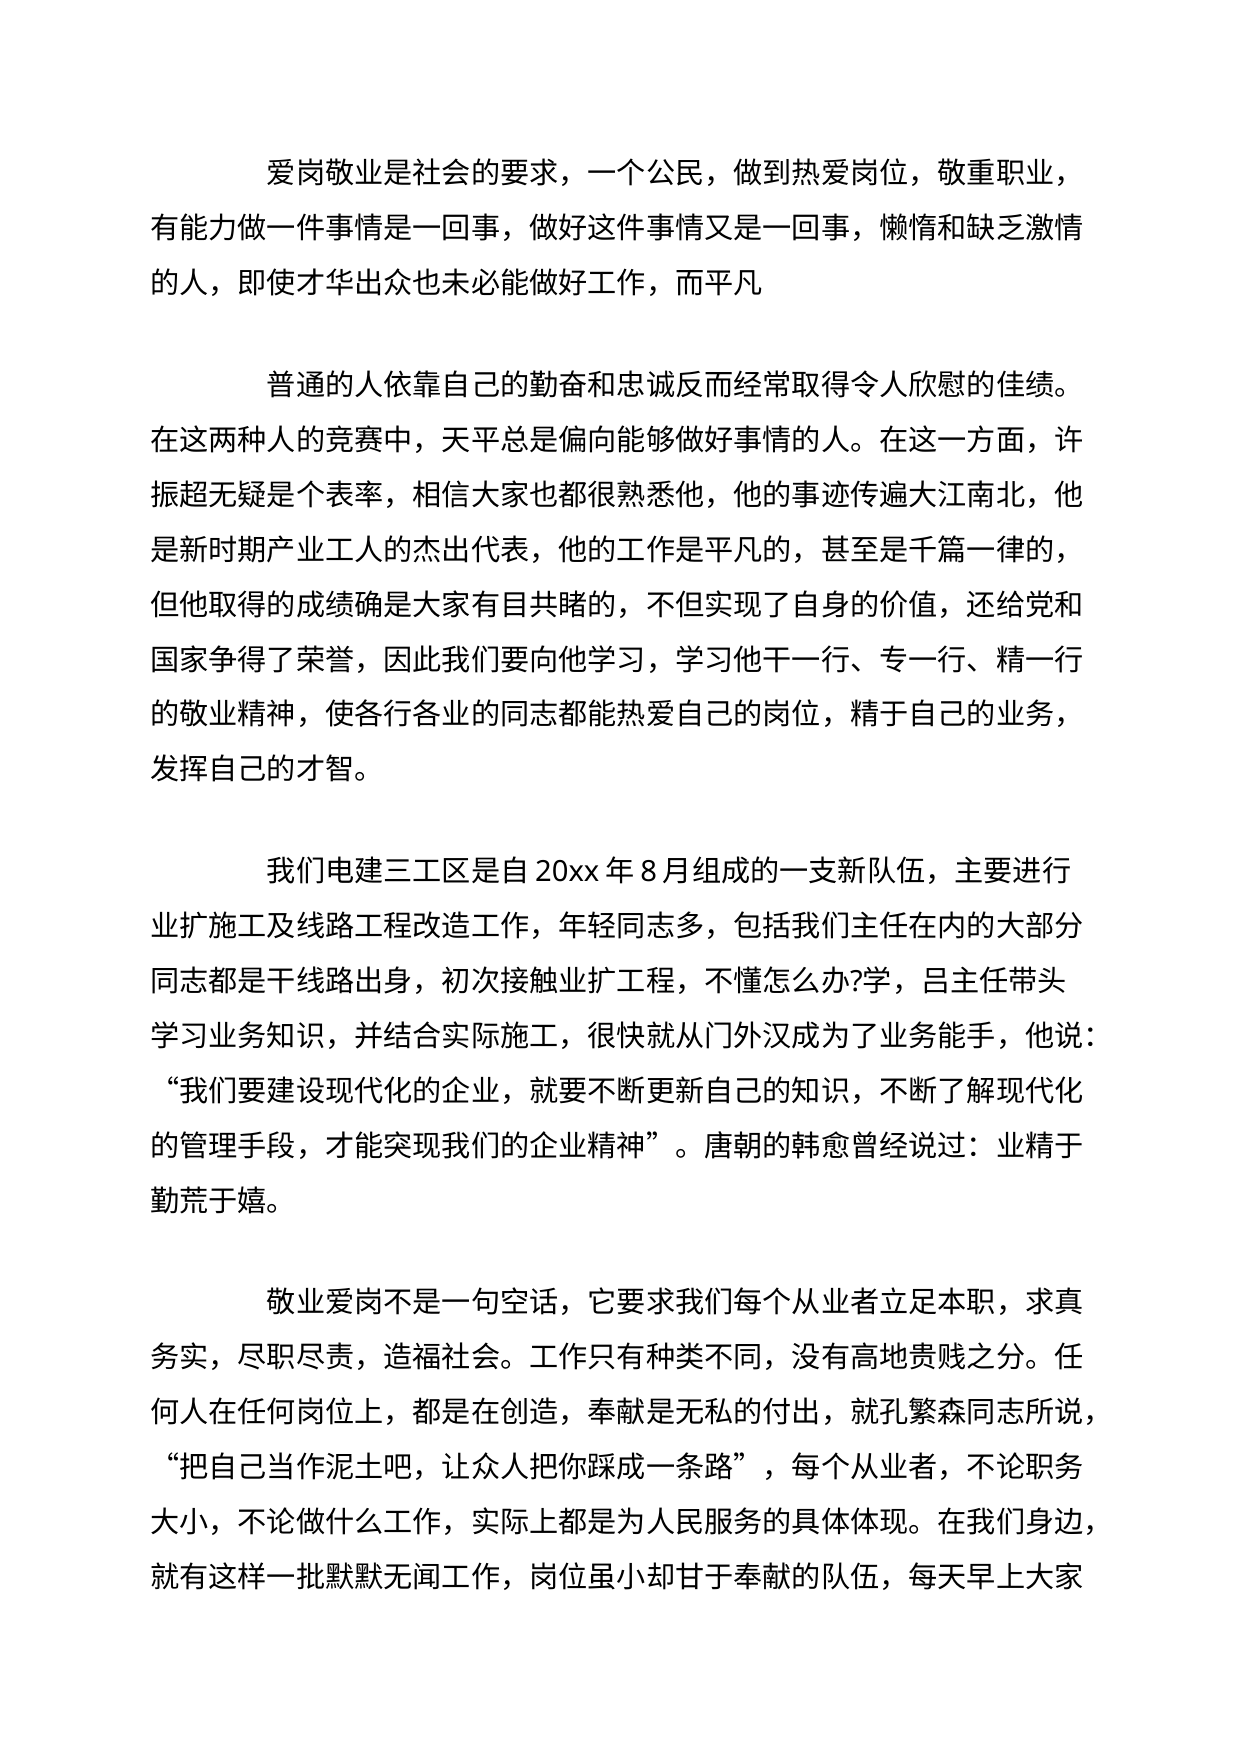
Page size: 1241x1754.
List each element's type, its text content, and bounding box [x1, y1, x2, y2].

text 普通的人依靠自己的勤奋和忠诚反而经常取得令人欣慰的佳绩。在这两种人的竞赛中，天平总是偏向能够做好事情的人。在这一方面，许振超无疑是个表率，相信大家也都很熟悉他，他的事迹传遍大江南北，他是新时期产业工人的杰出代表，他的工作是平凡的，甚至是千篇一律的，但他取得的成绩确是大家有目共睹的，不但实现了自身的价值，还给党和国家争得了荣誉，因此我们要向他学习，学习他干一行、专一行、精一行的敬业精神，使各行各业的同志都能热爱自己的岗位，精于自己的业务，发挥自己的才智。 [150, 362, 1090, 788]
text 爱岗敬业是社会的要求，一个公民，做到热爱岗位，敬重职业，有能力做一件事情是一回事，做好这件事情又是一回事，懒惰和缺乏激情的人，即使才华出众也未必能做好工作，而平凡 [150, 150, 1090, 302]
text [150, 1279, 1090, 1596]
text 我们电建三工区是自20xx年8月组成的一支新队伍，主要进行业扩施工及线路工程改造工作，年轻同志多，包括我们主任在内的大部分同志都是干线路出身，初次接触业扩工程，不懂怎么办?学，吕主任带头学习业务知识，并结合实际施工，很快就从门外汉成为了业务能手，他说：“我们要建设现代化的企业，就要不断更新自己的知识，不断了解现代化的管理手段，才能突现我们的企业精神”。唐朝的韩愈曾经说过：业精于勤荒于嬉。 [150, 848, 1090, 1219]
